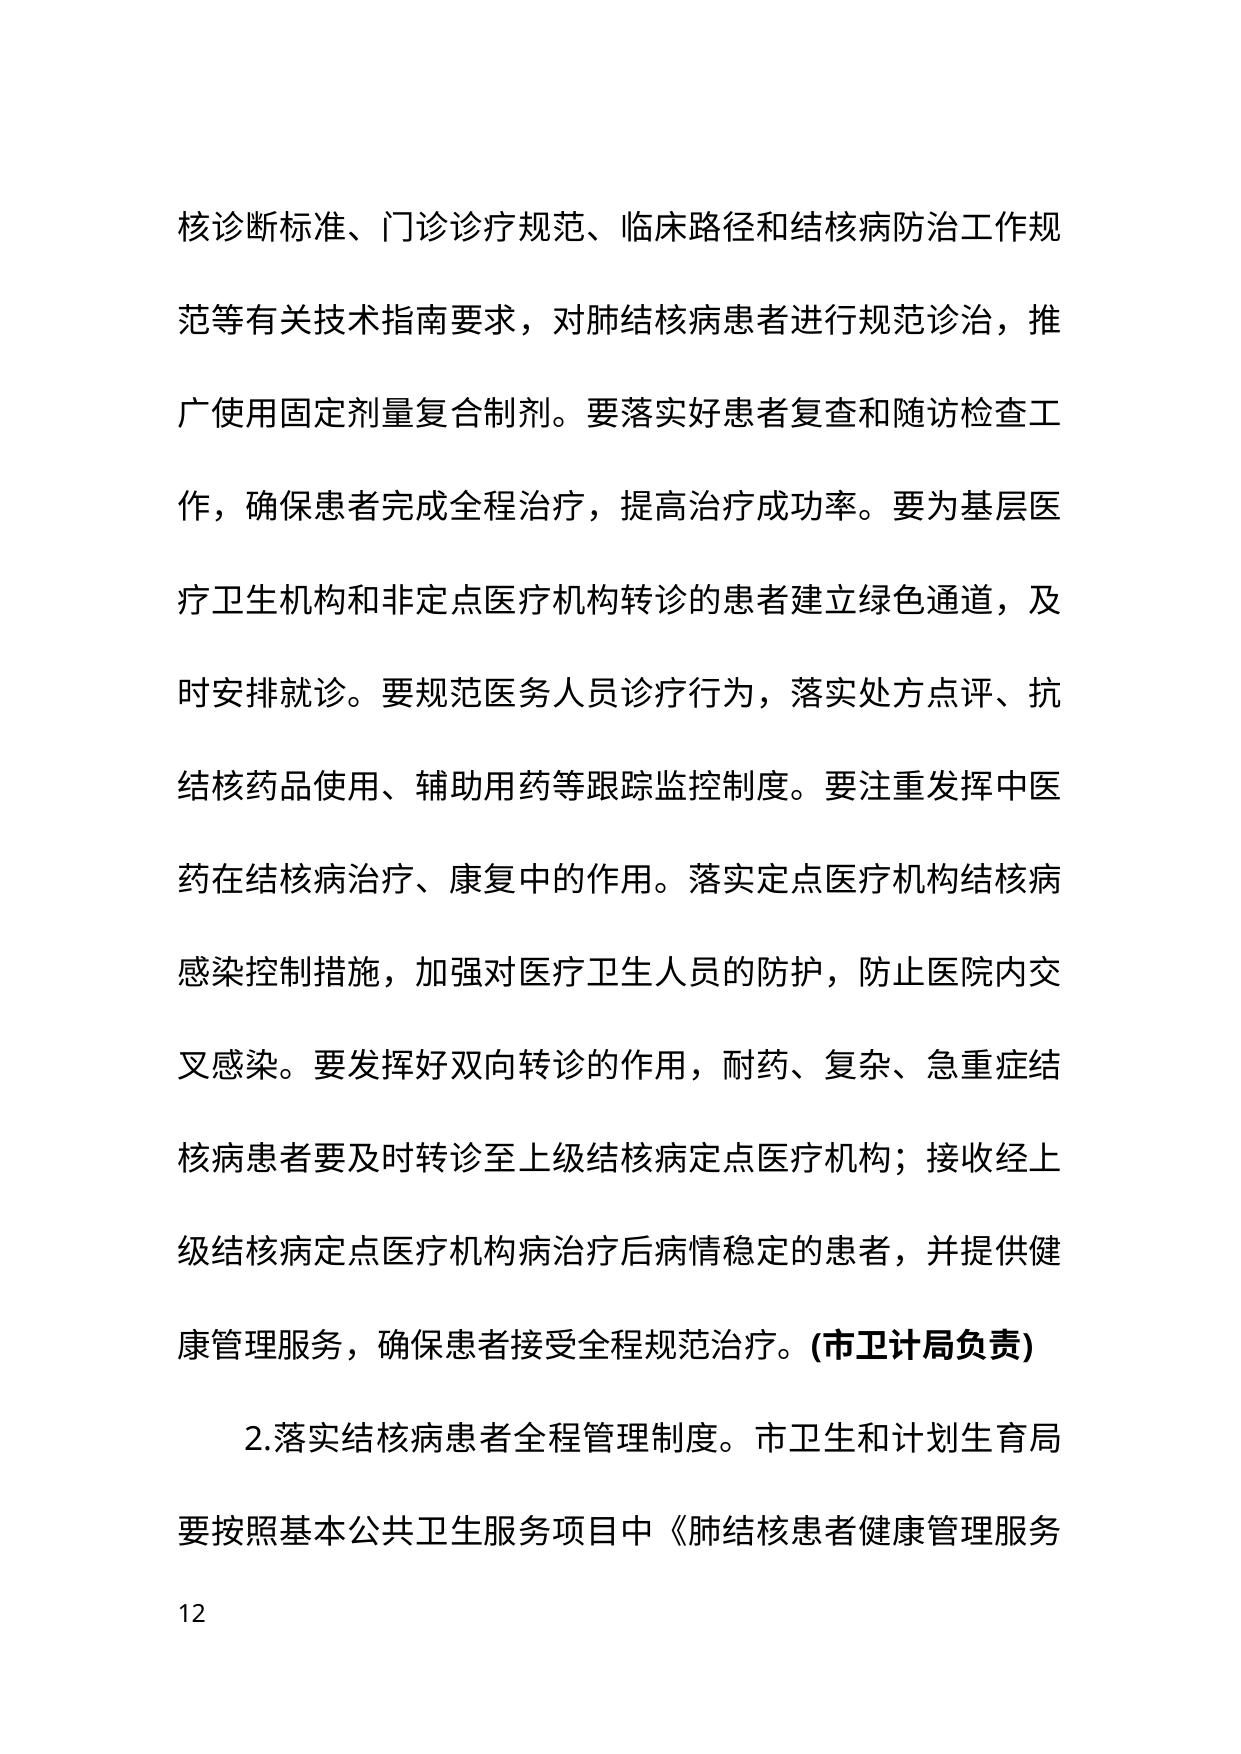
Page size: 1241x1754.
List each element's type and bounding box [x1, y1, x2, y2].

text [177, 178, 1063, 1389]
text [177, 1389, 1063, 1575]
